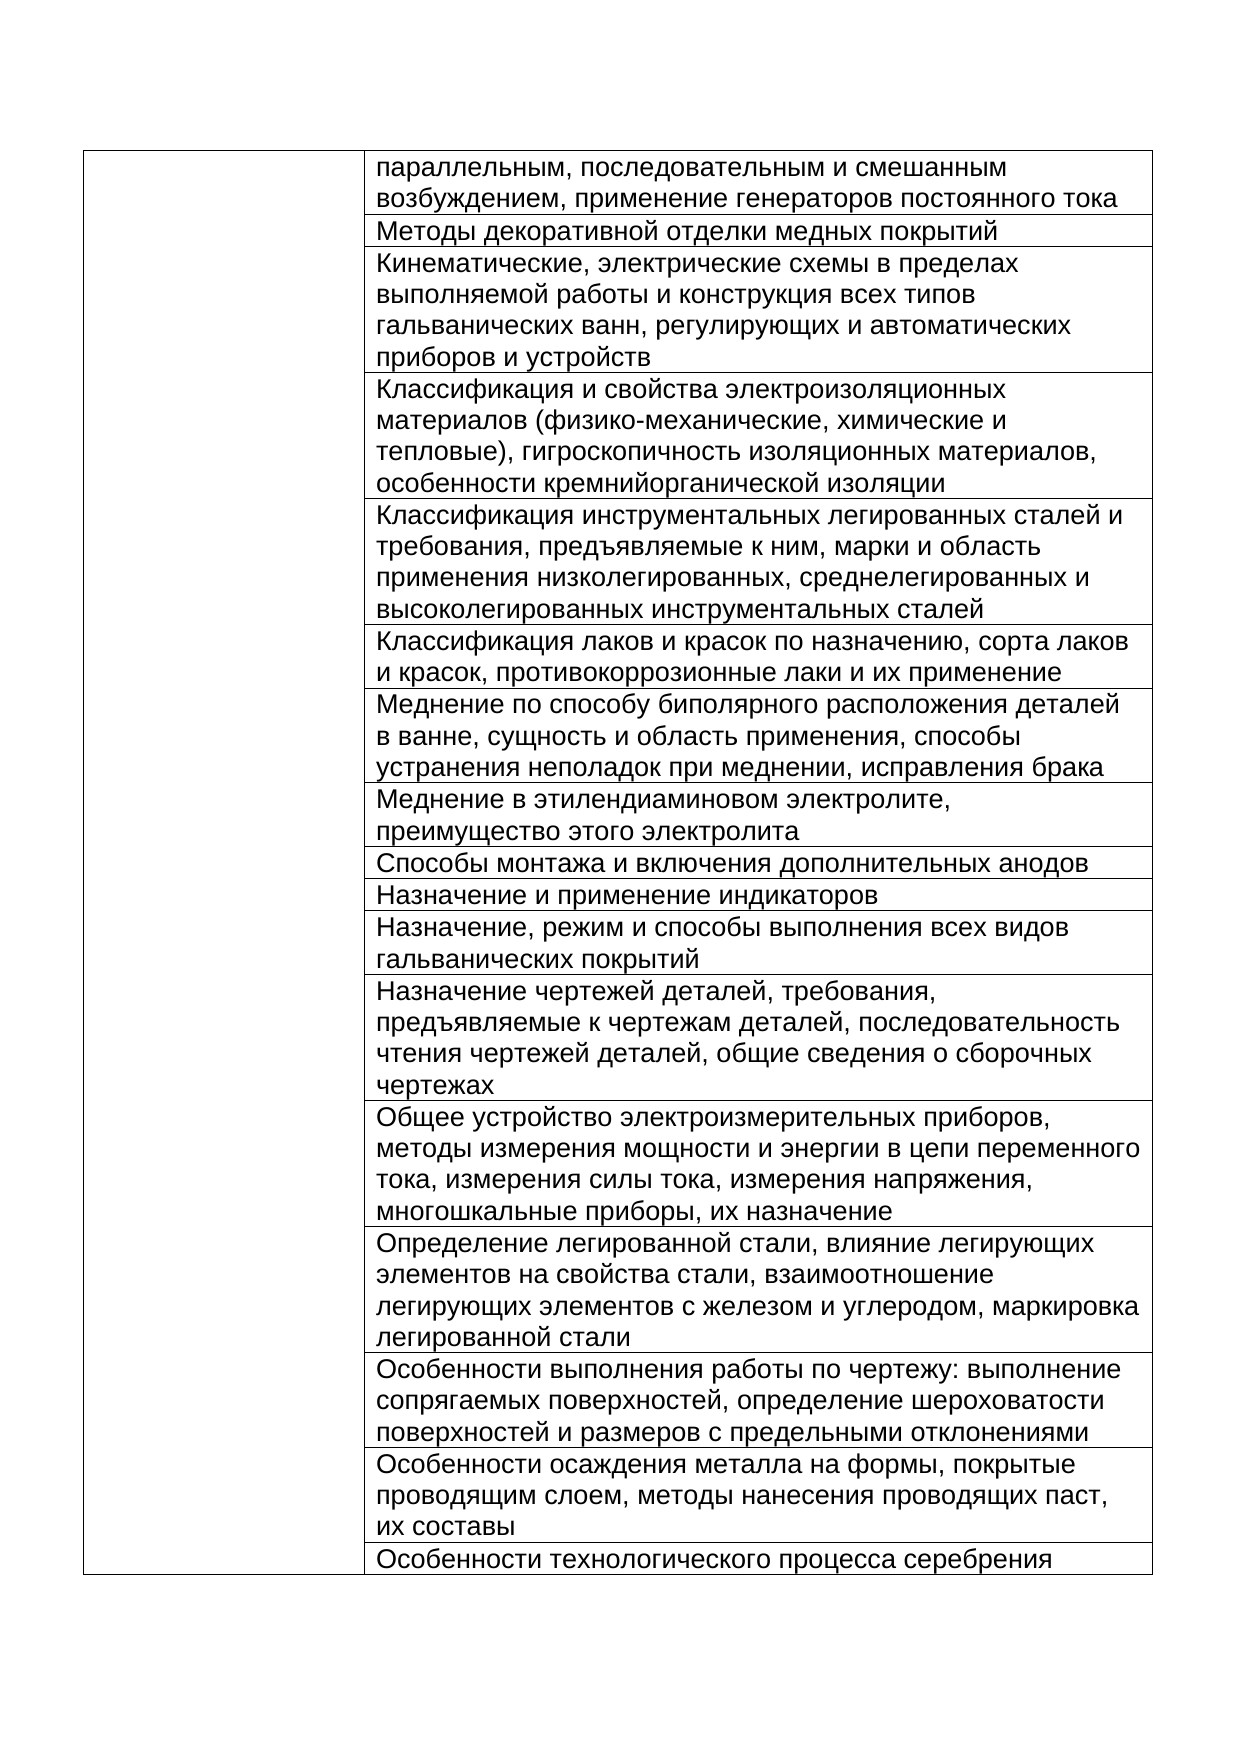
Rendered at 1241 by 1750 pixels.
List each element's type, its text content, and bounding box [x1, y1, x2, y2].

table_cell Определение легированной стали, влияние легирующих элементов на свойства стали, взаимоотношение легирующих элементов с железом и углеродом, маркировка легированной стали [365, 1227, 1152, 1352]
table_cell Назначение и применение индикаторов [365, 879, 1152, 910]
table_cell Особенности технологического процесса серебрения [365, 1543, 1152, 1574]
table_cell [365, 151, 1152, 213]
table_cell Особенности выполнения работы по чертежу: выполнение сопрягаемых поверхностей, определение шероховатости поверхностей и размеров с предельными отклонениями [365, 1353, 1152, 1447]
table_cell Назначение чертежей деталей, требования, предъявляемые к чертежам деталей, последовательность чтения чертежей деталей, общие сведения о сборочных чертежах [365, 975, 1152, 1100]
table_cell Способы монтажа и включения дополнительных анодов [365, 847, 1152, 878]
table_cell Методы декоративной отделки медных покрытий [365, 215, 1152, 246]
table_cell Классификация лаков и красок по назначению, сорта лаков и красок, противокоррозионные лаки и их применение [365, 625, 1152, 687]
table_cell Общее устройство электроизмерительных приборов, методы измерения мощности и энергии в цепи переменного тока, измерения силы тока, измерения напряжения, многошкальные приборы, их назначение [365, 1101, 1152, 1226]
table_cell Назначение, режим и способы выполнения всех видов гальванических покрытий [365, 911, 1152, 974]
table_cell Меднение в этилендиаминовом электролите, преимущество этого электролита [365, 783, 1152, 846]
table_cell Особенности осаждения металла на формы, покрытые проводящим слоем, методы нанесения проводящих паст, их составы [365, 1448, 1152, 1542]
table_cell Классификация и свойства электроизоляционных материалов (физико-механические, химические и тепловые), гигроскопичность изоляционных материалов, особенности кремнийорганической изоляции [365, 373, 1152, 498]
table_cell Классификация инструментальных легированных сталей и требования, предъявляемые к ним, марки и область применения низколегированных, среднелегированных и высоколегированных инструментальных сталей [365, 499, 1152, 624]
table_cell Кинематические, электрические схемы в пределах выполняемой работы и конструкция всех типов гальванических ванн, регулирующих и автоматических приборов и устройств [365, 247, 1152, 372]
table_cell Меднение по способу биполярного расположения деталей в ванне, сущность и область применения, способы устранения неполадок при меднении, исправления брака [365, 689, 1152, 782]
